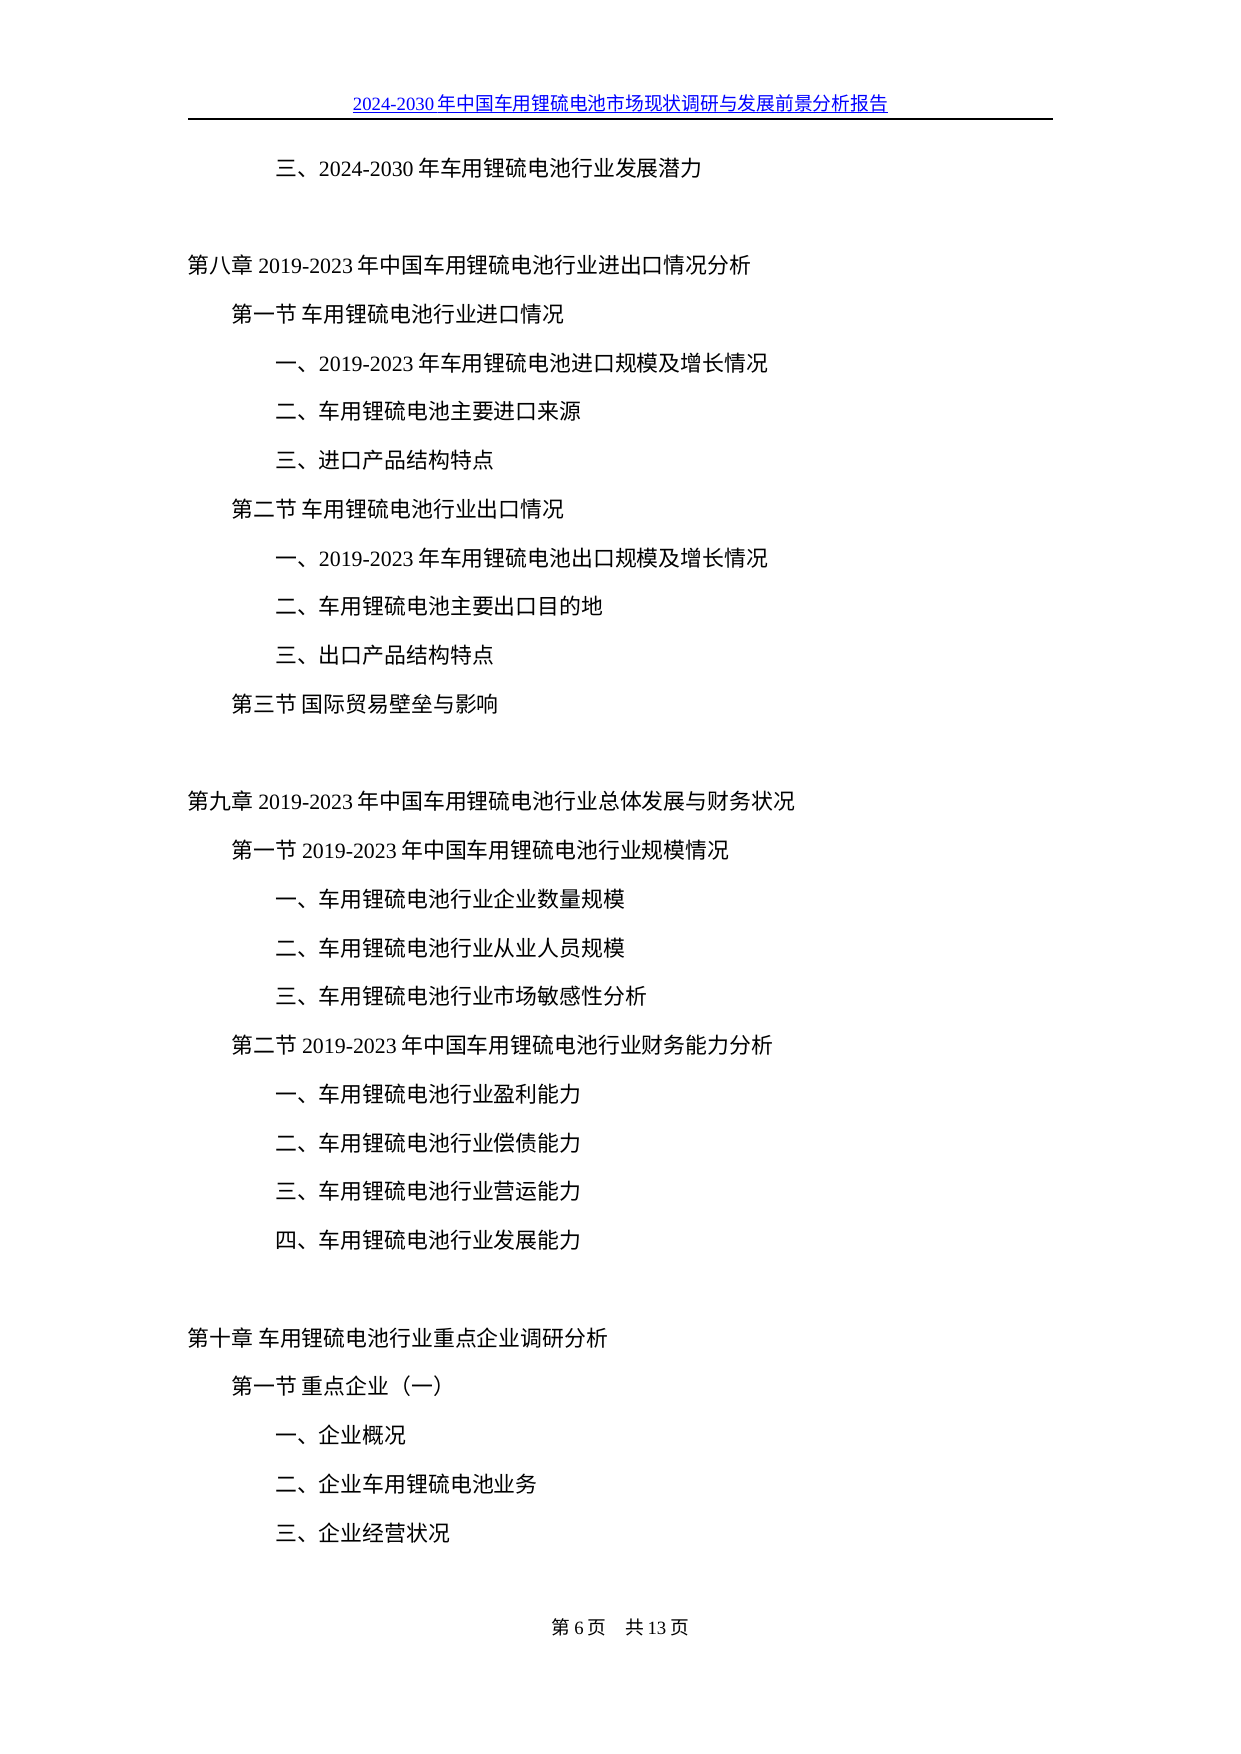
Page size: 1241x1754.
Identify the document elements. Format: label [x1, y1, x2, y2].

text [187, 150, 1053, 1548]
